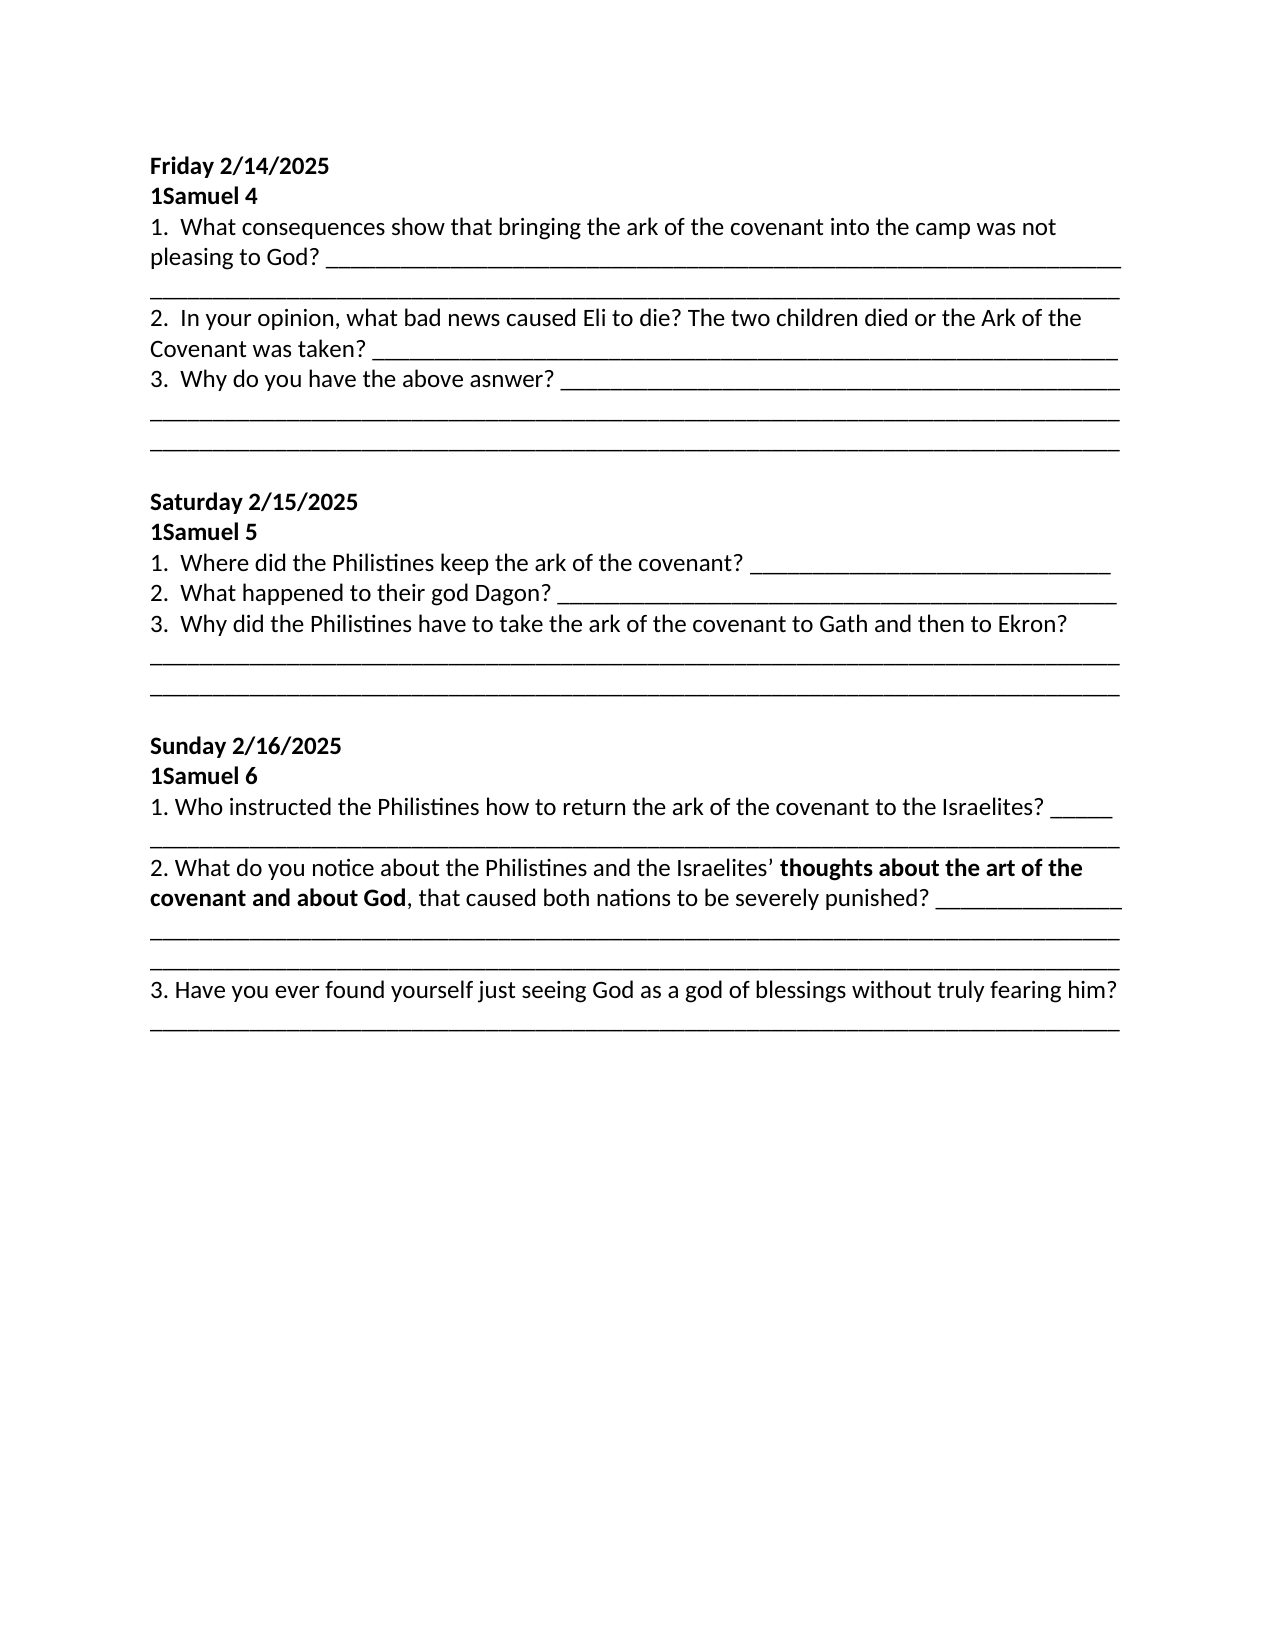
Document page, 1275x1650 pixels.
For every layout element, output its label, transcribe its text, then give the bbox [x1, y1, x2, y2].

text 1. Where did the Philistines keep the ark of the covenant? _____________________________ [150, 547, 1125, 577]
text 2. In your opinion, what bad news caused Eli to die? The two children died or the Ark of the Covenant was taken? ____________________________________________________________ [150, 303, 1125, 364]
text 1. What consequences show that bringing the ark of the covenant into the camp was not pleasing to God? ________________________________________________________________ [150, 211, 1125, 272]
text 1Samuel 6 [150, 760, 1125, 791]
text ______________________________________________________________________________ [150, 425, 1125, 455]
text 1Samuel 5 [150, 516, 1125, 547]
text 1Samuel 4 [150, 181, 1125, 211]
text 2. What happened to their god Dagon? _____________________________________________ [150, 577, 1125, 608]
text Saturday 2/15/2025 [150, 486, 1125, 516]
text ______________________________________________________________________________ [150, 1004, 1125, 1035]
text ______________________________________________________________________________ [150, 394, 1125, 425]
text ______________________________________________________________________________ [150, 669, 1125, 699]
text Friday 2/14/2025 [150, 150, 1125, 181]
text 2. What do you notice about the Philistines and the Israelites’ thoughts about the art of the covenant and about God, that caused both nations to be severely punished? _______________ [150, 852, 1125, 913]
text ______________________________________________________________________________ [150, 943, 1125, 974]
text 3. Why did the Philistines have to take the ark of the covenant to Gath and then to Ekron? ______________________________________________________________________________ [150, 608, 1125, 669]
text ______________________________________________________________________________ [150, 821, 1125, 852]
text 3. Have you ever found yourself just seeing God as a god of blessings without truly fearing him? [150, 974, 1125, 1004]
text Sunday 2/16/2025 [150, 730, 1125, 760]
text ______________________________________________________________________________ [150, 913, 1125, 943]
text 3. Why do you have the above asnwer? _____________________________________________ [150, 364, 1125, 394]
text 1. Who instructed the Philistines how to return the ark of the covenant to the Israelites? _____ [150, 791, 1125, 821]
text ______________________________________________________________________________ [150, 272, 1125, 303]
